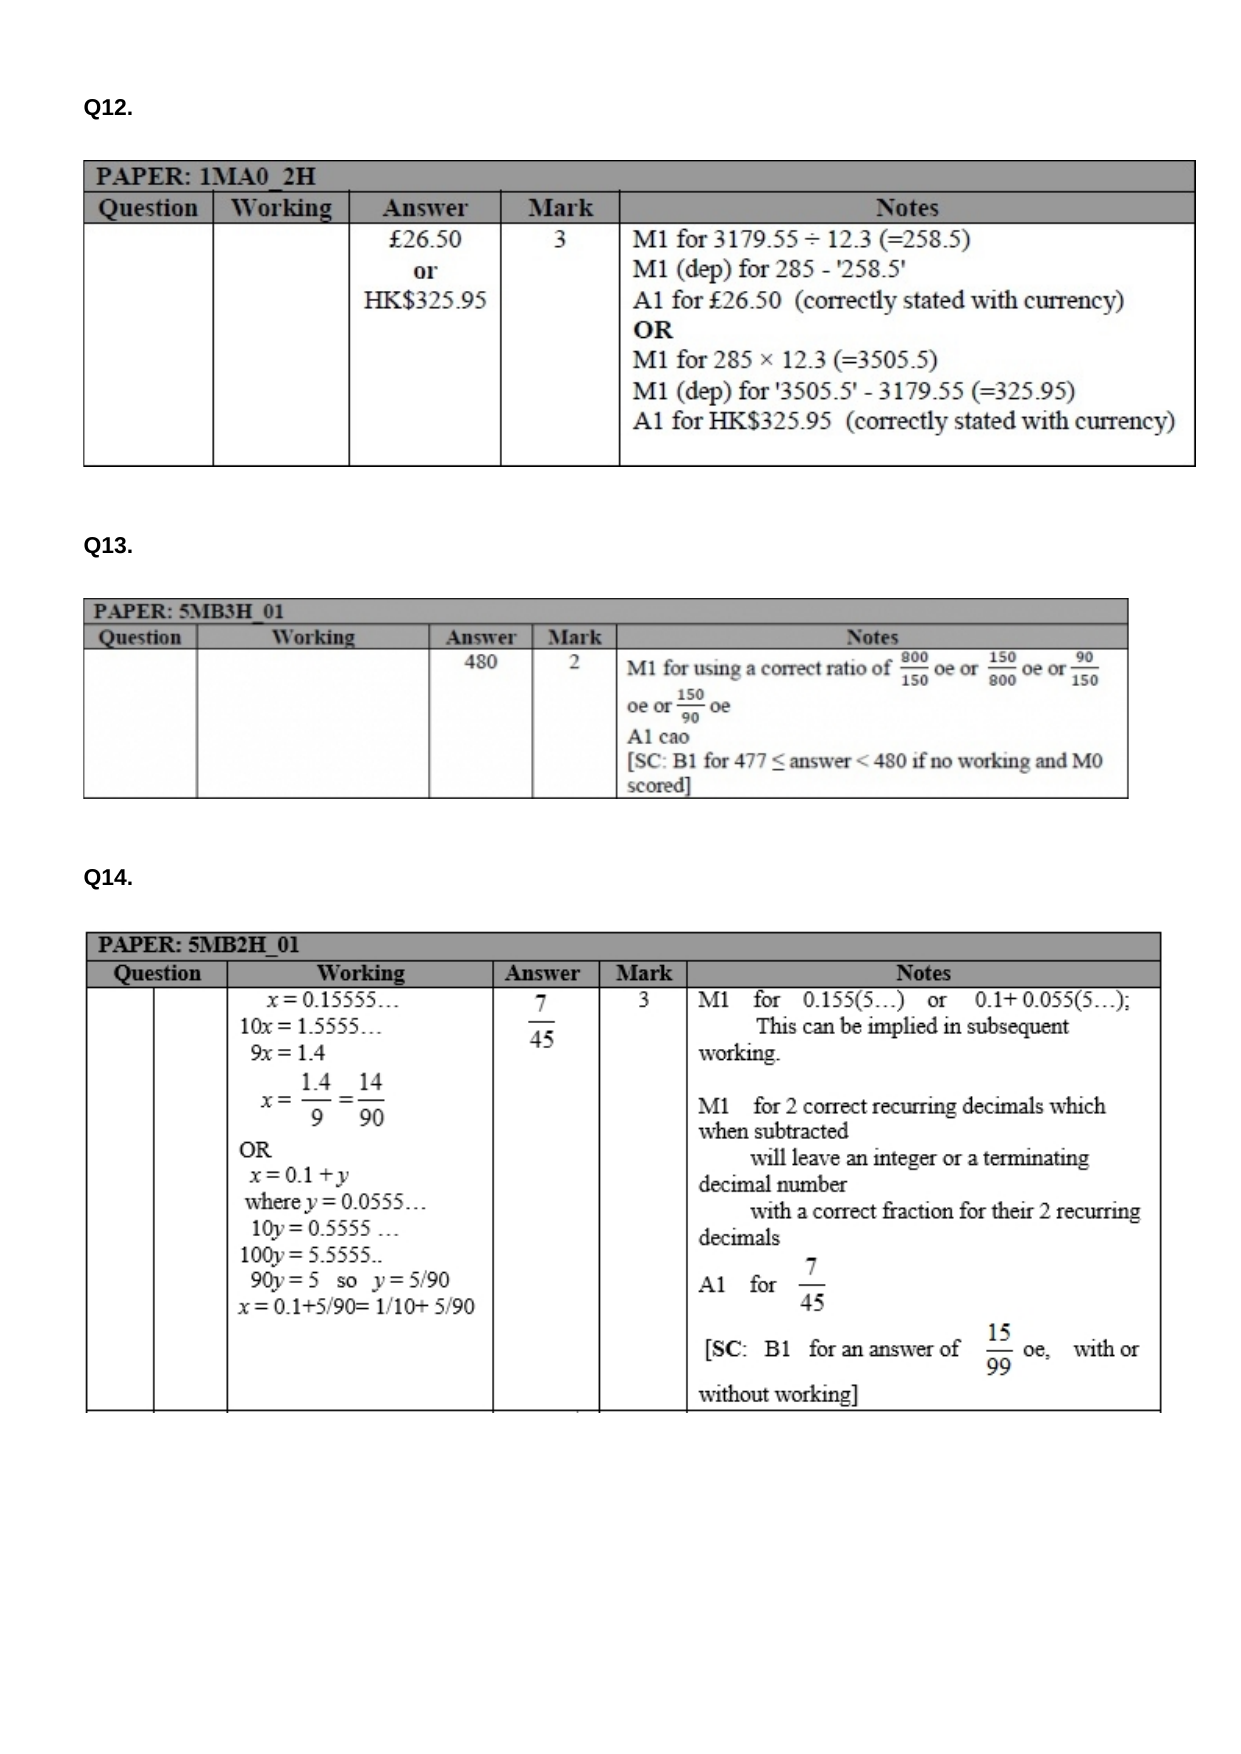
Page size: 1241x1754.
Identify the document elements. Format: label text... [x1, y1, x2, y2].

text Q13. [83, 532, 1157, 586]
picture [83, 598, 1129, 799]
picture [83, 929, 1168, 1413]
text Q12. [83, 94, 1157, 148]
picture [83, 160, 1196, 467]
text Q14. [83, 864, 1157, 917]
